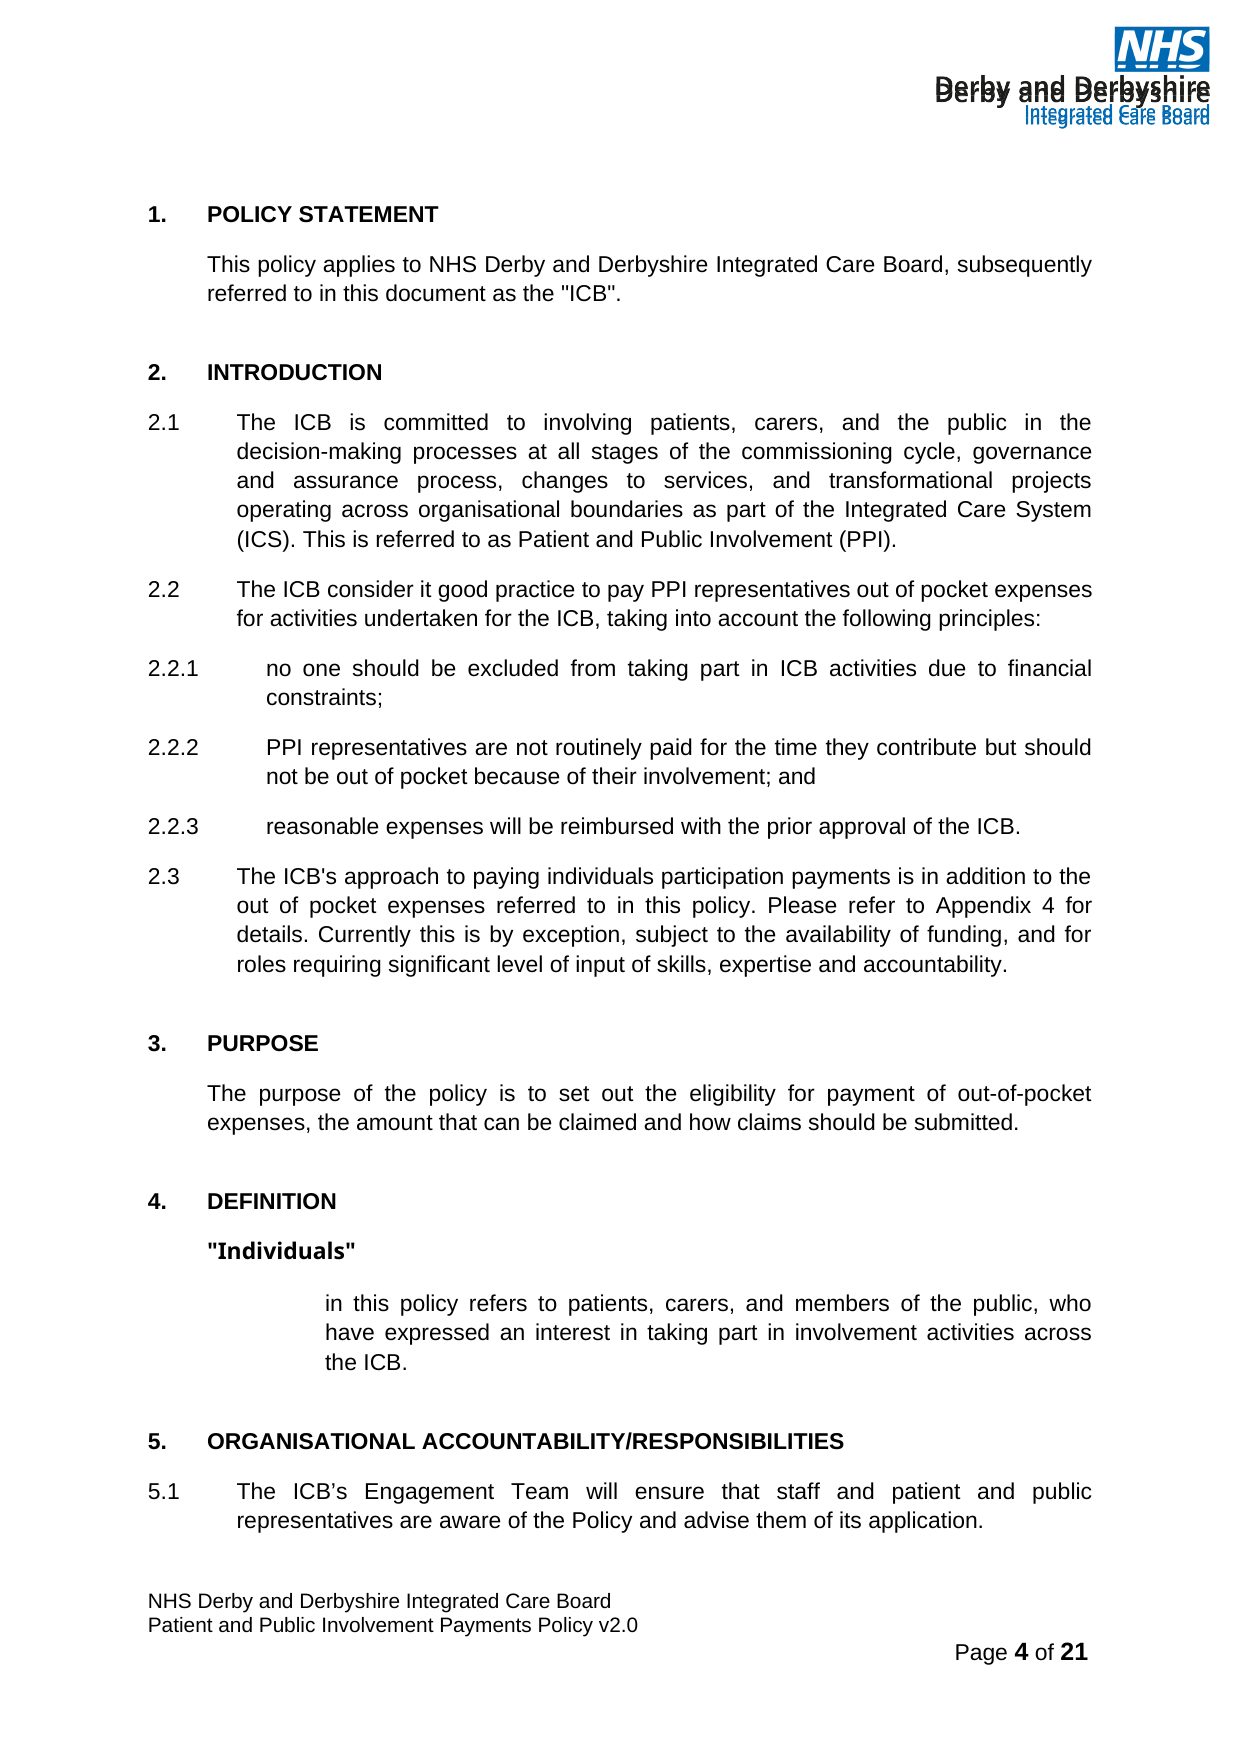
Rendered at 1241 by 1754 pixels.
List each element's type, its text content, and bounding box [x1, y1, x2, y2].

text The ICB's approach to paying individuals participation payments is in addition to the out of pocket expenses referred to in this policy. Please refer to Appendix 4 for details. Currently this is by exception, subject to the availability of funding, and for roles requiring significant level of input of skills, expertise and accountability. [148, 860, 1092, 977]
subtitle Organisational Accountability/Responsibilities [148, 1425, 1092, 1454]
subtitle PPI representatives are not routinely paid for the time they contribute but should not be out of pocket because of their involvement; and [148, 731, 1092, 789]
subtitle reasonable expenses will be reimbursed with the prior approval of the ICB. [148, 810, 1092, 839]
subtitle Definition [148, 1185, 1092, 1214]
text The ICB is committed to involving patients, carers, and the public in the decision-making processes at all stages of the commissioning cycle, governance and assurance process, changes to services, and transformational projects operating across organisational boundaries as part of the Integrated Care System (ICS). This is referred to as Patient and Public Involvement (PPI). [148, 406, 1092, 552]
text This policy applies to NHS Derby and Derbyshire Integrated Care Board, subsequently referred to in this document as the "ICB". [207, 248, 1092, 306]
subtitle Purpose [148, 1027, 1092, 1056]
subtitle no one should be excluded from taking part in ICB activities due to financial constraints; [148, 652, 1092, 710]
text The purpose of the policy is to set out the eligibility for payment of out-of-pocket expenses, the amount that can be claimed and how claims should be submitted. [207, 1077, 1092, 1135]
subtitle Introduction [148, 356, 1092, 385]
text The ICB’s Engagement Team will ensure that staff and patient and public representatives are aware of the Policy and advise them of its application. [148, 1475, 1092, 1533]
picture [927, 18, 1219, 133]
subtitle "Individuals" [207, 1235, 1092, 1266]
text in this policy refers to patients, carers, and members of the public, who have expressed an interest in taking part in involvement activities across the ICB. [325, 1287, 1092, 1375]
text The ICB consider it good practice to pay PPI representatives out of pocket expenses for activities undertaken for the ICB, taking into account the following principles: [148, 573, 1092, 631]
subtitle Policy Statement [148, 198, 1092, 227]
